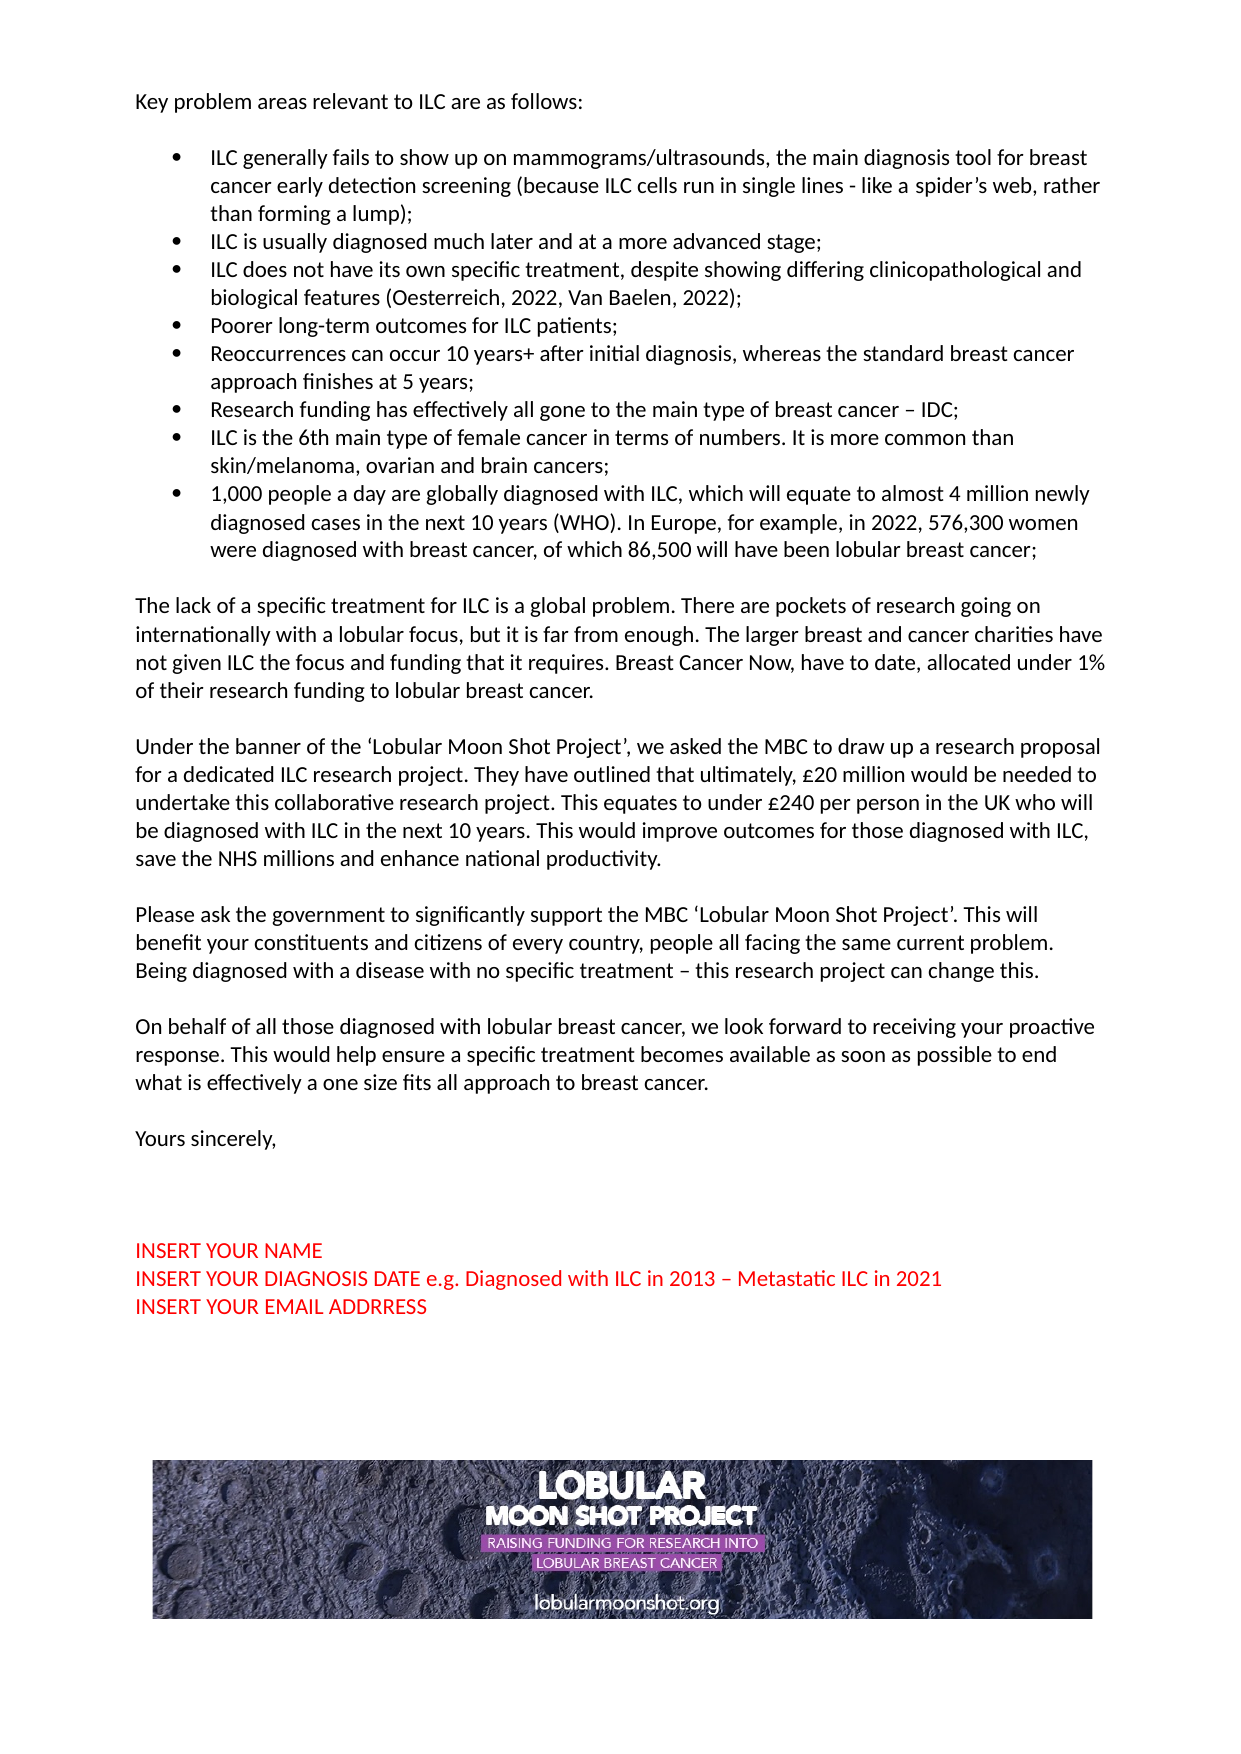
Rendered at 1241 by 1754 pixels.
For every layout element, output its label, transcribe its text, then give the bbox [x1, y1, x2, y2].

list 1,000 people a day are globally diagnosed with ILC, which will equate to almost 4 million newly diagnosed cases in the next 10 years (WHO). In Europe, for example, in 2022, 576,300 women were diagnosed with breast cancer, of which 86,500 will have been lobular breast cancer; [173, 479, 1110, 564]
text INSERT YOUR DIAGNOSIS DATE e.g. Diagnosed with ILC in 2013 – Metastatic ILC in 2021 [135, 1264, 1110, 1292]
list ILC is the 6th main type of female cancer in terms of numbers. It is more common than skin/melanoma, ovarian and brain cancers; [173, 423, 1110, 479]
text On behalf of all those diagnosed with lobular breast cancer, we look forward to receiving your proactive response. This would help ensure a specific treatment becomes available as soon as possible to end what is effectively a one size fits all approach to breast cancer. [135, 1012, 1110, 1096]
text Key problem areas relevant to ILC are as follows: [135, 87, 1110, 115]
list ILC generally fails to show up on mammograms/ultrasounds, the main diagnosis tool for breast cancer early detection screening (because ILC cells run in single lines - like a spider’s web, rather than forming a lump); [173, 143, 1110, 227]
list Reoccurrences can occur 10 years+ after initial diagnosis, whereas the standard breast cancer approach finishes at 5 years; [173, 339, 1110, 396]
list ILC does not have its own specific treatment, despite showing differing clinicopathological and biological features (Oesterreich, 2022, Van Baelen, 2022); [173, 255, 1110, 311]
text Under the banner of the ‘Lobular Moon Shot Project’, we asked the MBC to draw up a research proposal for a dedicated ILC research project. They have outlined that ultimately, £20 million would be needed to undertake this collaborative research project. This equates to under £240 per person in the UK who will be diagnosed with ILC in the next 10 years. This would improve outcomes for those diagnosed with ILC, save the NHS millions and enhance national productivity. [135, 732, 1110, 872]
picture [152, 1460, 1093, 1619]
list ILC is usually diagnosed much later and at a more advanced stage; [173, 227, 1110, 255]
text Please ask the government to significantly support the MBC ‘Lobular Moon Shot Project’. This will benefit your constituents and citizens of every country, people all facing the same current problem. Being diagnosed with a disease with no specific treatment – this research project can change this. [135, 900, 1110, 984]
list Research funding has effectively all gone to the main type of breast cancer – IDC; [173, 396, 1110, 423]
text INSERT YOUR EMAIL ADDRRESS [135, 1292, 1110, 1320]
list Poorer long-term outcomes for ILC patients; [173, 311, 1110, 339]
text INSERT YOUR NAME [135, 1236, 1110, 1264]
text Yours sincerely, [135, 1124, 1110, 1152]
text The lack of a specific treatment for ILC is a global problem. There are pockets of research going on internationally with a lobular focus, but it is far from enough. The larger breast and cancer charities have not given ILC the focus and funding that it requires. Breast Cancer Now, have to date, allocated under 1% of their research funding to lobular breast cancer. [135, 592, 1110, 704]
